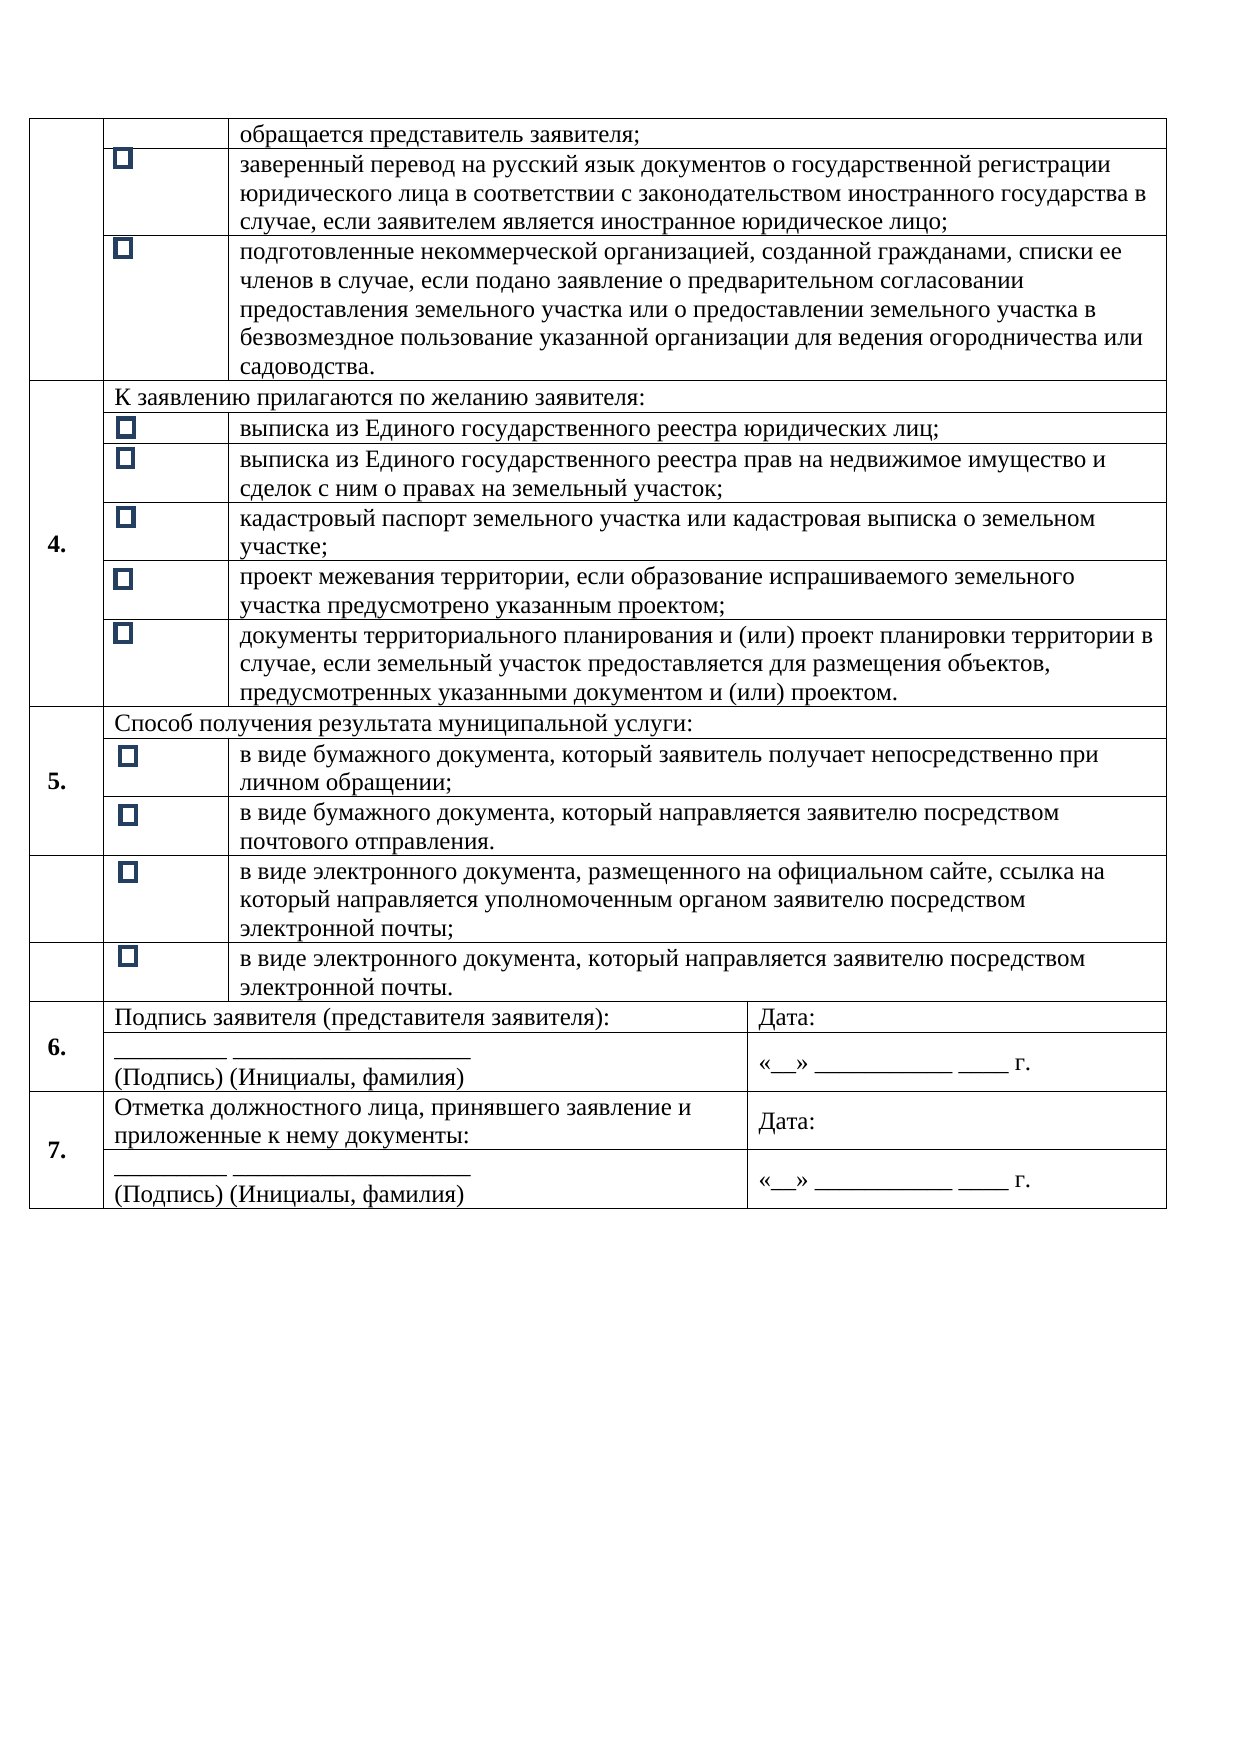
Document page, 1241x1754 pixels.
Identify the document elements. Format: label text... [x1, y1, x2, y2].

table_cell Подпись заявителя (представителя заявителя): [104, 1002, 747, 1032]
table_cell [30, 856, 103, 942]
table_cell в виде электронного документа, размещенного на официальном сайте, ссылка на который направляется уполномоченным органом заявителю посредством электронной почты; [229, 856, 1166, 942]
table_cell [104, 620, 228, 706]
table_cell [104, 119, 228, 148]
table_cell Дата: [748, 1002, 1166, 1032]
table_cell [104, 444, 228, 502]
table_cell [104, 236, 228, 380]
table_cell в виде бумажного документа, который направляется заявителю посредством почтового отправления. [229, 797, 1166, 855]
table_cell [104, 149, 228, 235]
table_cell «__» ___________ ____ г. [748, 1150, 1166, 1208]
table_cell выписка из Единого государственного реестра прав на недвижимое имущество и сделок с ним о правах на земельный участок; [229, 444, 1166, 502]
table_cell [104, 503, 228, 560]
table_cell [104, 413, 228, 443]
table_cell [104, 943, 228, 1001]
table_cell кадастровый паспорт земельного участка или кадастровая выписка о земельном участке; [229, 503, 1166, 560]
table_cell [30, 1092, 103, 1208]
table_cell в виде электронного документа, который направляется заявителю посредством электронной почты. [229, 943, 1166, 1001]
table_cell «__» ___________ ____ г. [748, 1033, 1166, 1091]
table_cell [30, 381, 103, 706]
table_cell _________ ___________________ (Подпись) (Инициалы, фамилия) [104, 1150, 747, 1208]
table_cell [30, 943, 103, 1001]
table_cell заверенный перевод на русский язык документов о государственной регистрации юридического лица в соответствии с законодательством иностранного государства в случае, если заявителем является иностранное юридическое лицо; [229, 149, 1166, 235]
table_cell _________ ___________________ (Подпись) (Инициалы, фамилия) [104, 1033, 747, 1091]
table_cell [104, 561, 228, 619]
table_cell проект межевания территории, если образование испрашиваемого земельного участка предусмотрено указанным проектом; [229, 561, 1166, 619]
table_cell Дата: [748, 1092, 1166, 1149]
table_cell [104, 856, 228, 942]
table_cell [104, 739, 228, 796]
table_cell в виде бумажного документа, который заявитель получает непосредственно при личном обращении; [229, 739, 1166, 796]
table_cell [229, 119, 1166, 148]
table_cell Способ получения результата муниципальной услуги: [104, 707, 1166, 738]
table_cell документы территориального планирования и (или) проект планировки территории в случае, если земельный участок предоставляется для размещения объектов, предусмотренных указанными документом и (или) проектом. [229, 620, 1166, 706]
table_cell К заявлению прилагаются по желанию заявителя: [104, 381, 1166, 412]
table_cell подготовленные некоммерческой организацией, созданной гражданами, списки ее членов в случае, если подано заявление о предварительном согласовании предоставления земельного участка или о предоставлении земельного участка в безвозмездное пользование указанной организации для ведения огородничества или садоводства. [229, 236, 1166, 380]
table_cell Отметка должностного лица, принявшего заявление и приложенные к нему документы: [104, 1092, 747, 1149]
table_cell [30, 707, 103, 855]
table_cell выписка из Единого государственного реестра юридических лиц; [229, 413, 1166, 443]
table_cell [104, 797, 228, 855]
table_cell [30, 1002, 103, 1091]
